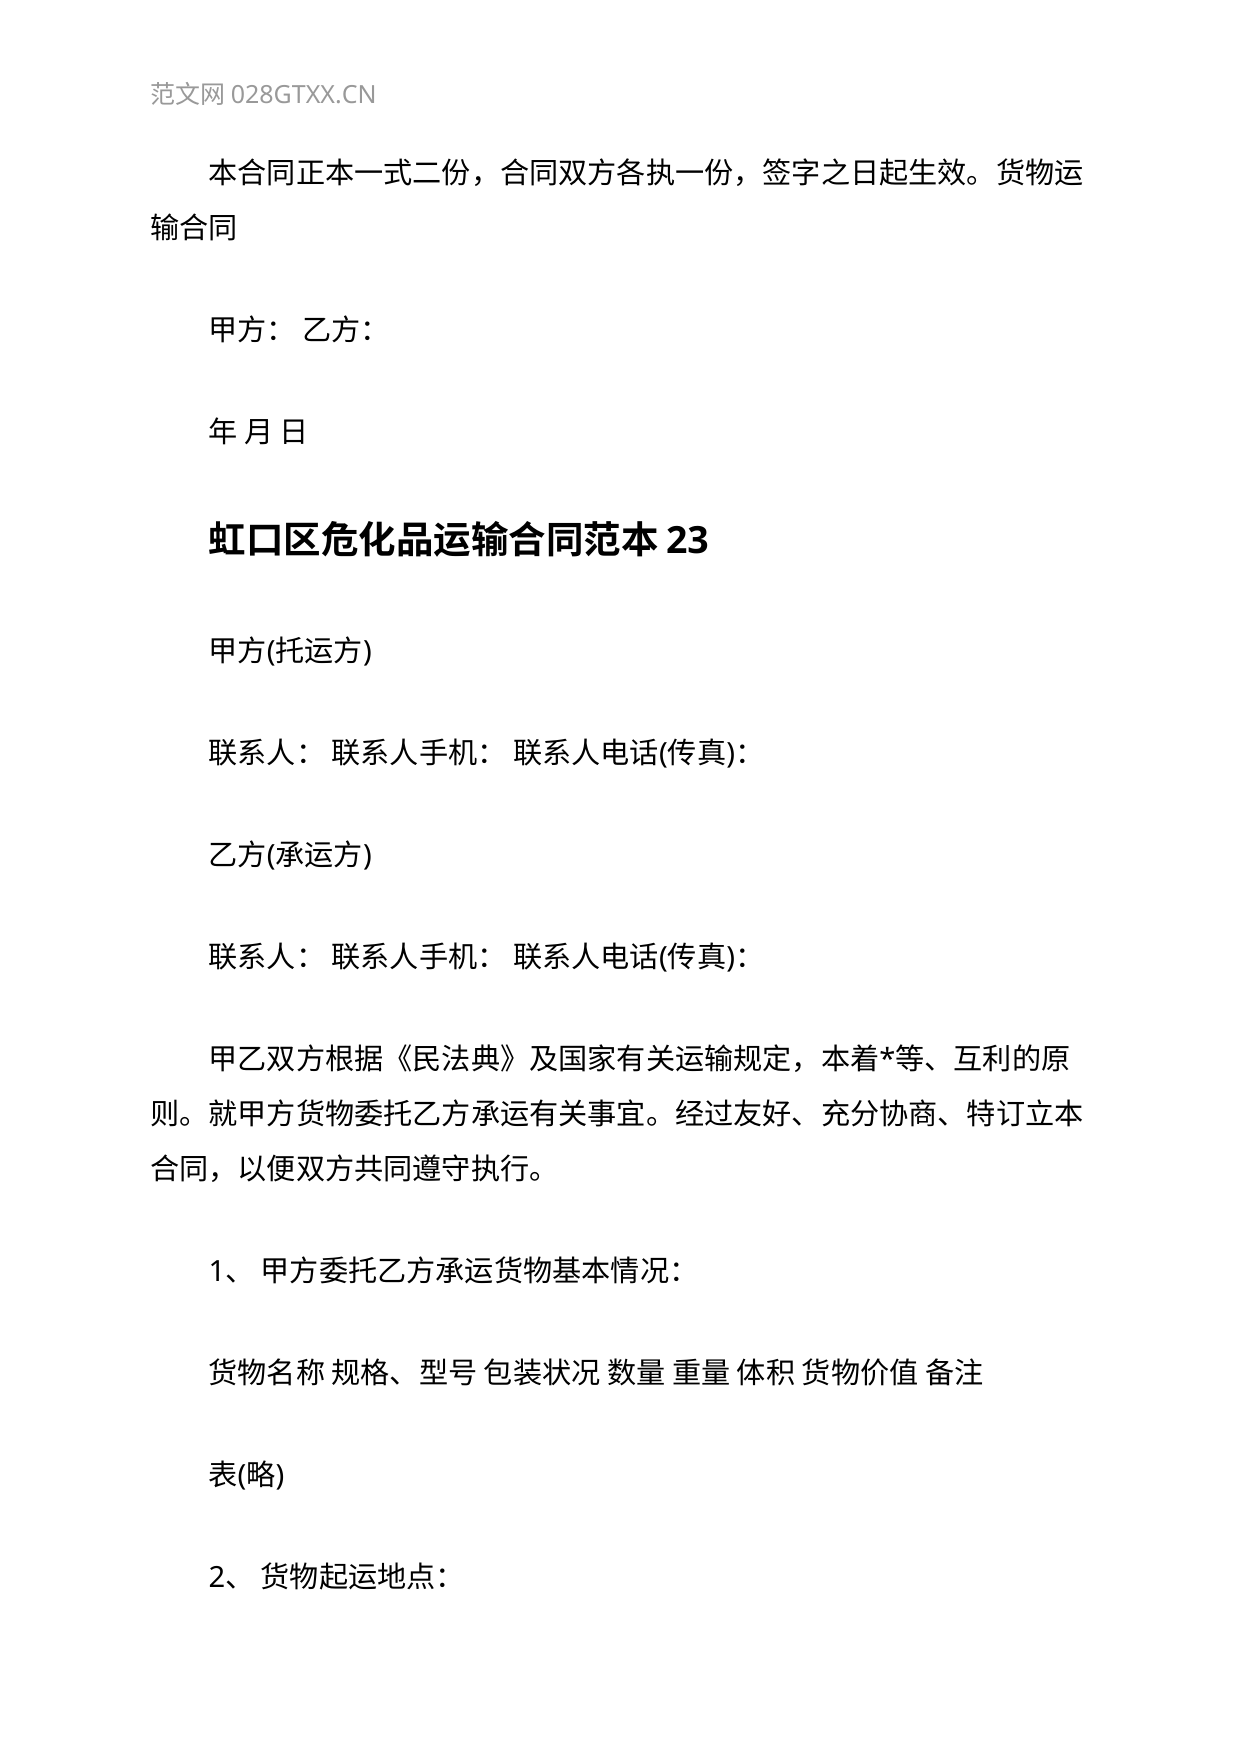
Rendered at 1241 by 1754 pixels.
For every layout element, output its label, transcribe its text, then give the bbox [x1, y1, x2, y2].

text 本合同正本一式二份，合同双方各执一份，签字之日起生效。货物运输合同 [150, 150, 1090, 247]
text 乙方(承运方) [150, 832, 1090, 874]
text 1、 甲方委托乙方承运货物基本情况： [150, 1247, 1090, 1290]
text 甲方(托运方) [150, 628, 1090, 670]
text 联系人： 联系人手机： 联系人电话(传真)： [150, 730, 1090, 772]
text 甲方： 乙方： [150, 307, 1090, 349]
text 货物名称 规格、型号 包装状况 数量 重量 体积 货物价值 备注 [150, 1349, 1090, 1392]
text 2、 货物起运地点： [150, 1553, 1090, 1596]
text 联系人： 联系人手机： 联系人电话(传真)： [150, 934, 1090, 976]
text 表(略) [150, 1451, 1090, 1493]
text 虹口区危化品运输合同范本23 [150, 510, 1090, 565]
text 年 月 日 [150, 408, 1090, 451]
text 甲乙双方根据《民法典》及国家有关运输规定，本着*等、互利的原则。就甲方货物委托乙方承运有关事宜。经过友好、充分协商、特订立本合同，以便双方共同遵守执行。 [150, 1036, 1090, 1188]
